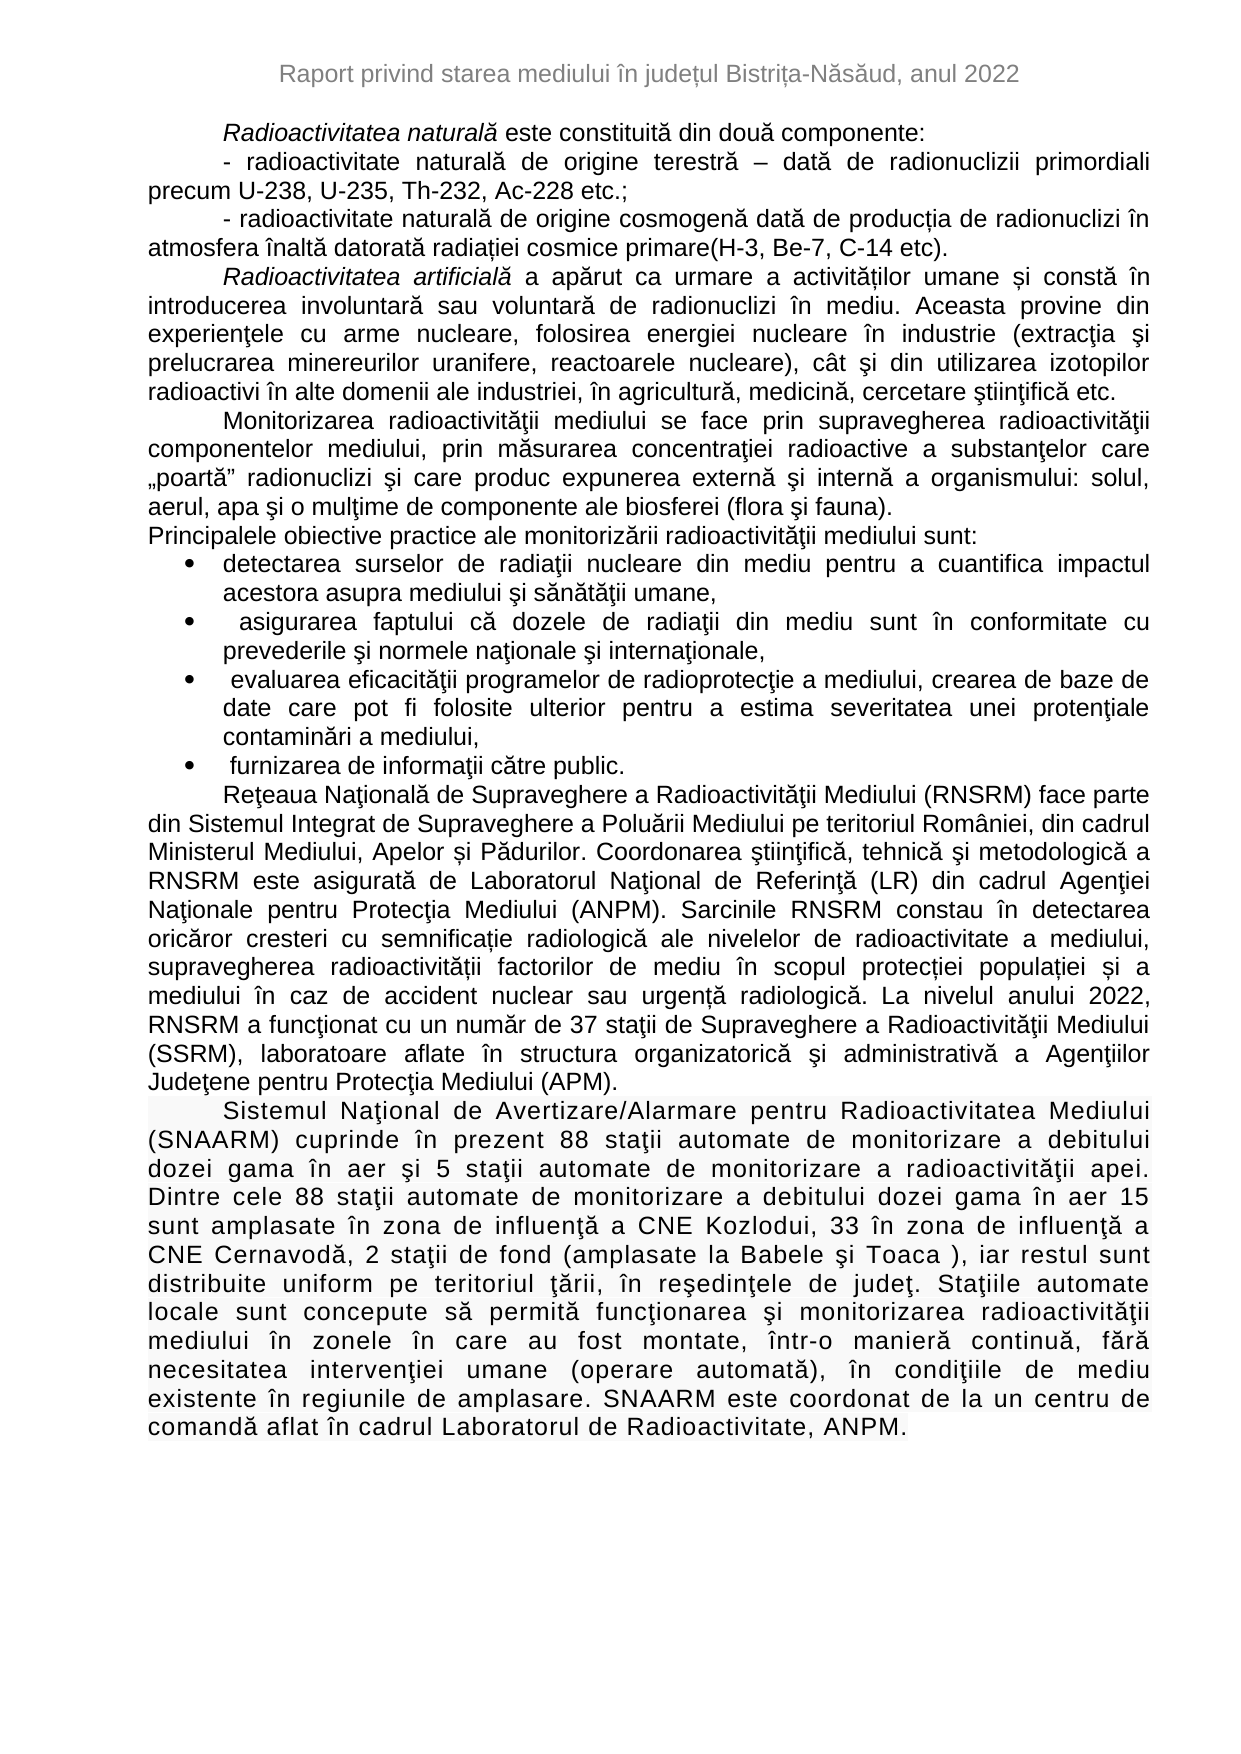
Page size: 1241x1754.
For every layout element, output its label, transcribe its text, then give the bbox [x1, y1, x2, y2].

text - radioactivitate naturală de origine terestră – dată de radionuclizii primordiali precum U-238, U-235, Th-232, Ac-228 etc.; [148, 147, 1152, 204]
text Radioactivitatea naturală este constituită din două componente: [148, 118, 1152, 147]
text Principalele obiective practice ale monitorizării radioactivităţii mediului sunt: [148, 521, 1152, 549]
text Monitorizarea radioactivităţii mediului se face prin supravegherea radioactivităţii componentelor mediului, prin măsurarea concentraţiei radioactive a substanţelor care „poartă” radionuclizi şi care produc expunerea externă şi internă a organismului: solul, aerul, apa şi o mulţime de componente ale biosferei (flora şi fauna). [148, 406, 1152, 521]
text Radioactivitatea artificială a apărut ca urmare a activităților umane și constă în introducerea involuntară sau voluntară de radionuclizi în mediu. Aceasta provine din experienţele cu arme nucleare, folosirea energiei nucleare în industrie (extracţia şi prelucrarea minereurilor uranifere, reactoarele nucleare), cât şi din utilizarea izotopilor radioactivi în alte domenii ale industriei, în agricultură, medicină, cercetare ştiinţifică etc. [148, 262, 1152, 406]
list furnizarea de informaţii către public. [185, 751, 1152, 780]
list detectarea surselor de radiaţii nucleare din mediu pentru a cuantifica impactul acestora asupra mediului şi sănătăţii umane, [185, 549, 1152, 607]
text Reţeaua Naţională de Supraveghere a Radioactivităţii Mediului (RNSRM) face parte din Sistemul Integrat de Supraveghere a Poluării Mediului pe teritoriul României, din cadrul Ministerul Mediului, Apelor și Pădurilor. Coordonarea ştiinţifică, tehnică şi metodologică a RNSRM este asigurată de Laboratorul Naţional de Referinţă (LR) din cadrul Agenţiei Naţionale pentru Protecţia Mediului (ANPM). Sarcinile RNSRM constau în detectarea oricăror cresteri cu semnificație radiologică ale nivelelor de radioactivitate a mediului, supravegherea radioactivității factorilor de mediu în scopul protecției populației și a mediului în caz de accident nuclear sau urgență radiologică. La nivelul anului 2022, RNSRM a funcţionat cu un număr de 37 staţii de Supraveghere a Radioactivităţii Mediului (SSRM), laboratoare aflate în structura organizatorică şi administrativă a Agenţiilor Judeţene pentru Protecţia Mediului (APM). [148, 780, 1152, 1096]
list evaluarea eficacităţii programelor de radioprotecţie a mediului, crearea de baze de date care pot fi folosite ulterior pentru a estima severitatea unei protenţiale contaminări a mediului, [185, 664, 1152, 751]
list asigurarea faptului că dozele de radiaţii din mediu sunt în conformitate cu prevederile şi normele naţionale şi internaţionale, [185, 607, 1152, 664]
text - radioactivitate naturală de origine cosmogenă dată de producția de radionuclizi în atmosfera înaltă datorată radiației cosmice primare(H-3, Be-7, C-14 etc). [148, 204, 1152, 262]
